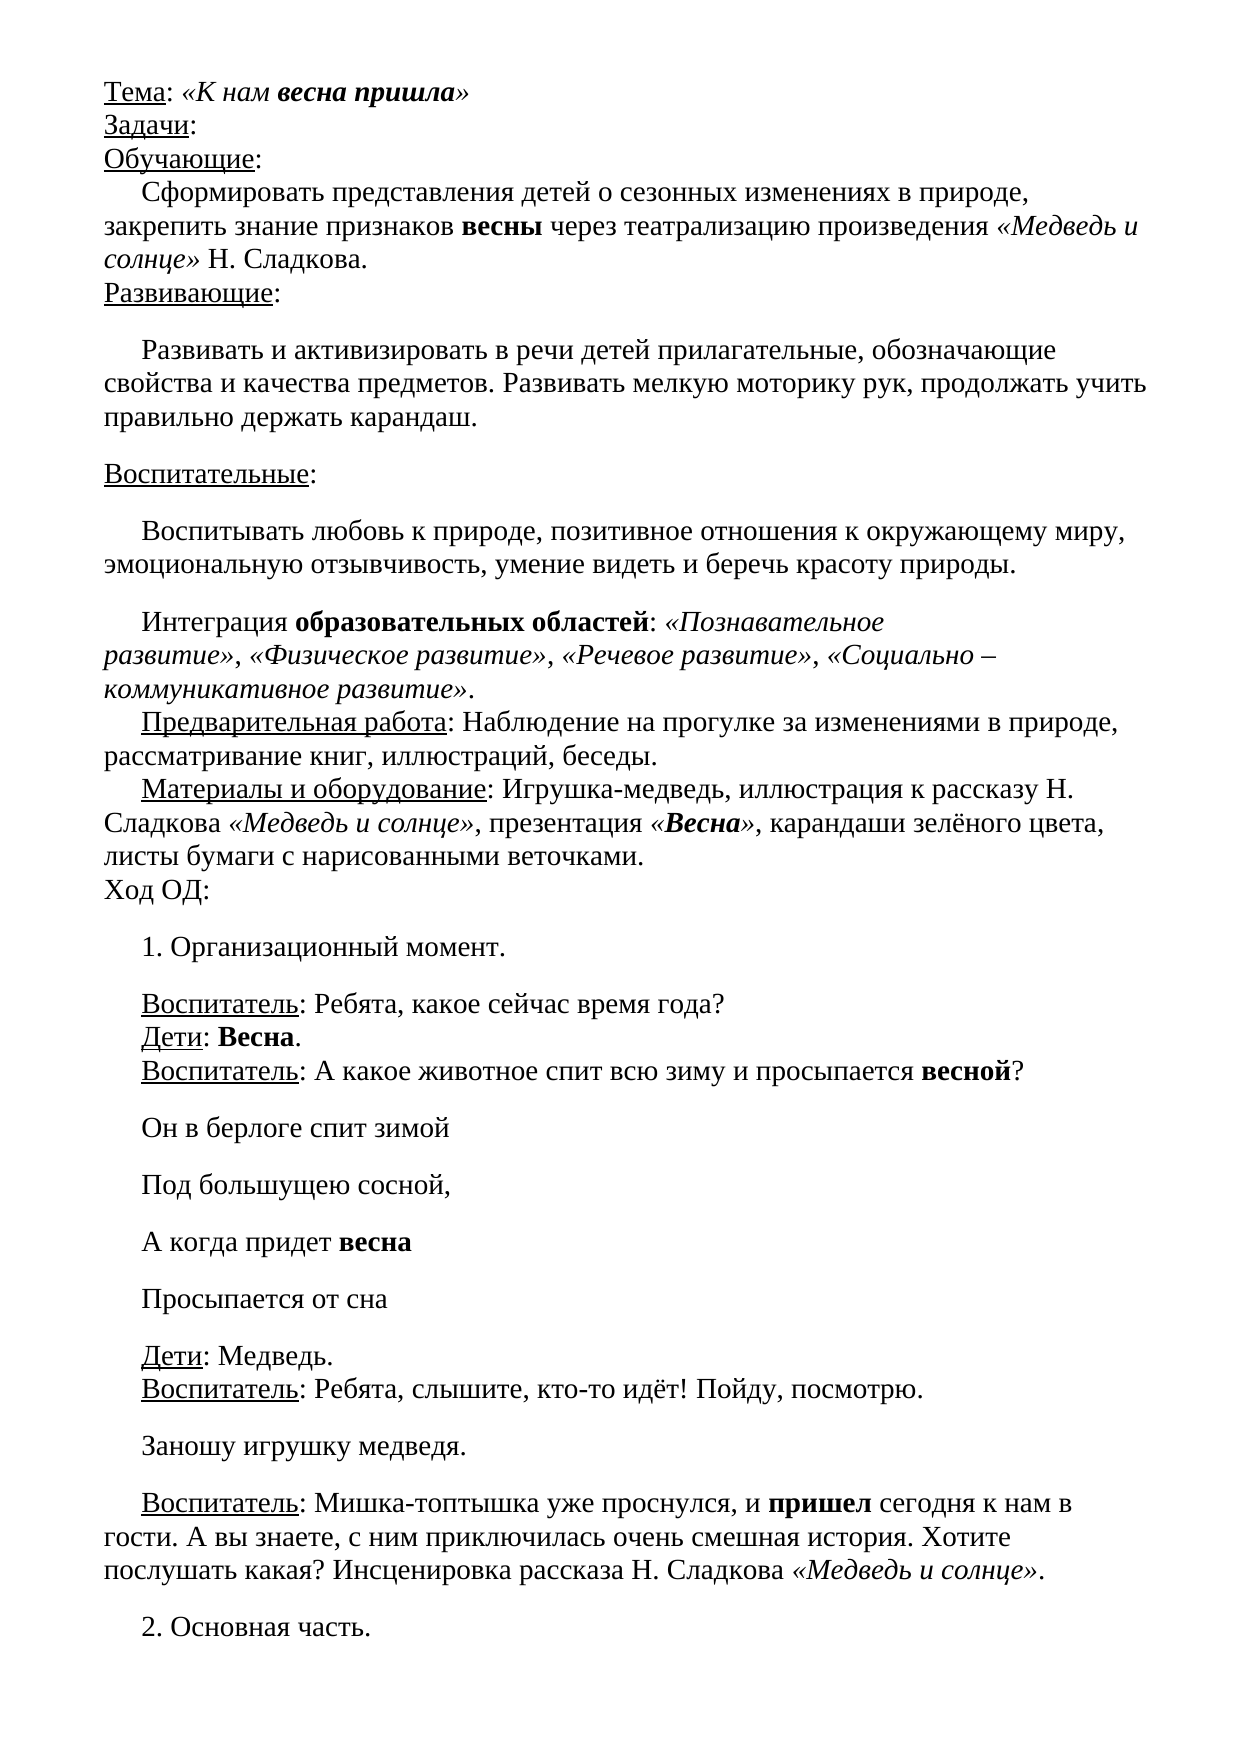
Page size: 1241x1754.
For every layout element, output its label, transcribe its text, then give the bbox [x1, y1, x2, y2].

text Воспитатель: Мишка-топтышка уже проснулся, и пришел сегодня к нам в гости. А вы знаете, с ним приключилась очень смешная история. Хотите послушать какая? Инсценировка рассказа Н. Сладкова «Медведь и солнце». [103, 1485, 1152, 1586]
text Воспитательные: [103, 456, 1152, 490]
text Сформировать представления детей о сезонных изменениях в природе, закрепить знание признаков весны через театрализацию произведения «Медведь и солнце» Н. Сладкова. [103, 174, 1152, 275]
text Предварительная работа: Наблюдение на прогулке за изменениями в природе, рассматривание книг, иллюстраций, беседы. [103, 704, 1152, 771]
text Воспитатель: Ребята, слышите, кто-то идёт! Пойду, посмотрю. [103, 1371, 1152, 1405]
text Задачи: [103, 107, 1152, 141]
text Тема: «К нам весна пришла» [103, 74, 1152, 107]
text Обучающие: [103, 141, 1152, 174]
text Заношу игрушку медведя. [103, 1428, 1152, 1462]
text Дети: Весна. [103, 1019, 1152, 1053]
text А когда придет весна [103, 1224, 1152, 1257]
text 2. Основная часть. [103, 1609, 1152, 1643]
text Материалы и оборудование: Игрушка-медведь, иллюстрация к рассказу Н. Сладкова «Медведь и солнце», презентация «Весна», карандаши зелёного цвета, листы бумаги с нарисованными веточками. [103, 771, 1152, 872]
text Развивать и активизировать в речи детей прилагательные, обозначающие свойства и качества предметов. Развивать мелкую моторику рук, продолжать учить правильно держать карандаш. [103, 332, 1152, 433]
text Просыпается от сна [103, 1281, 1152, 1314]
text Под большущею сосной, [103, 1167, 1152, 1201]
text Воспитатель: Ребята, какое сейчас время года? [103, 986, 1152, 1019]
text Развивающие: [103, 275, 1152, 309]
text Дети: Медведь. [103, 1338, 1152, 1371]
text Воспитатель: А какое животное спит всю зиму и просыпается весной? [103, 1053, 1152, 1087]
text Ход ОД: [103, 872, 1152, 906]
text 1. Организационный момент. [103, 929, 1152, 962]
text Он в берлоге спит зимой [103, 1110, 1152, 1143]
text Интеграция образовательных областей: «Познавательное развитие», «Физическое развитие», «Речевое развитие», «Социально – коммуникативное развитие». [103, 604, 1152, 704]
text Воспитывать любовь к природе, позитивное отношения к окружающему миру, эмоциональную отзывчивость, умение видеть и беречь красоту природы. [103, 513, 1152, 580]
